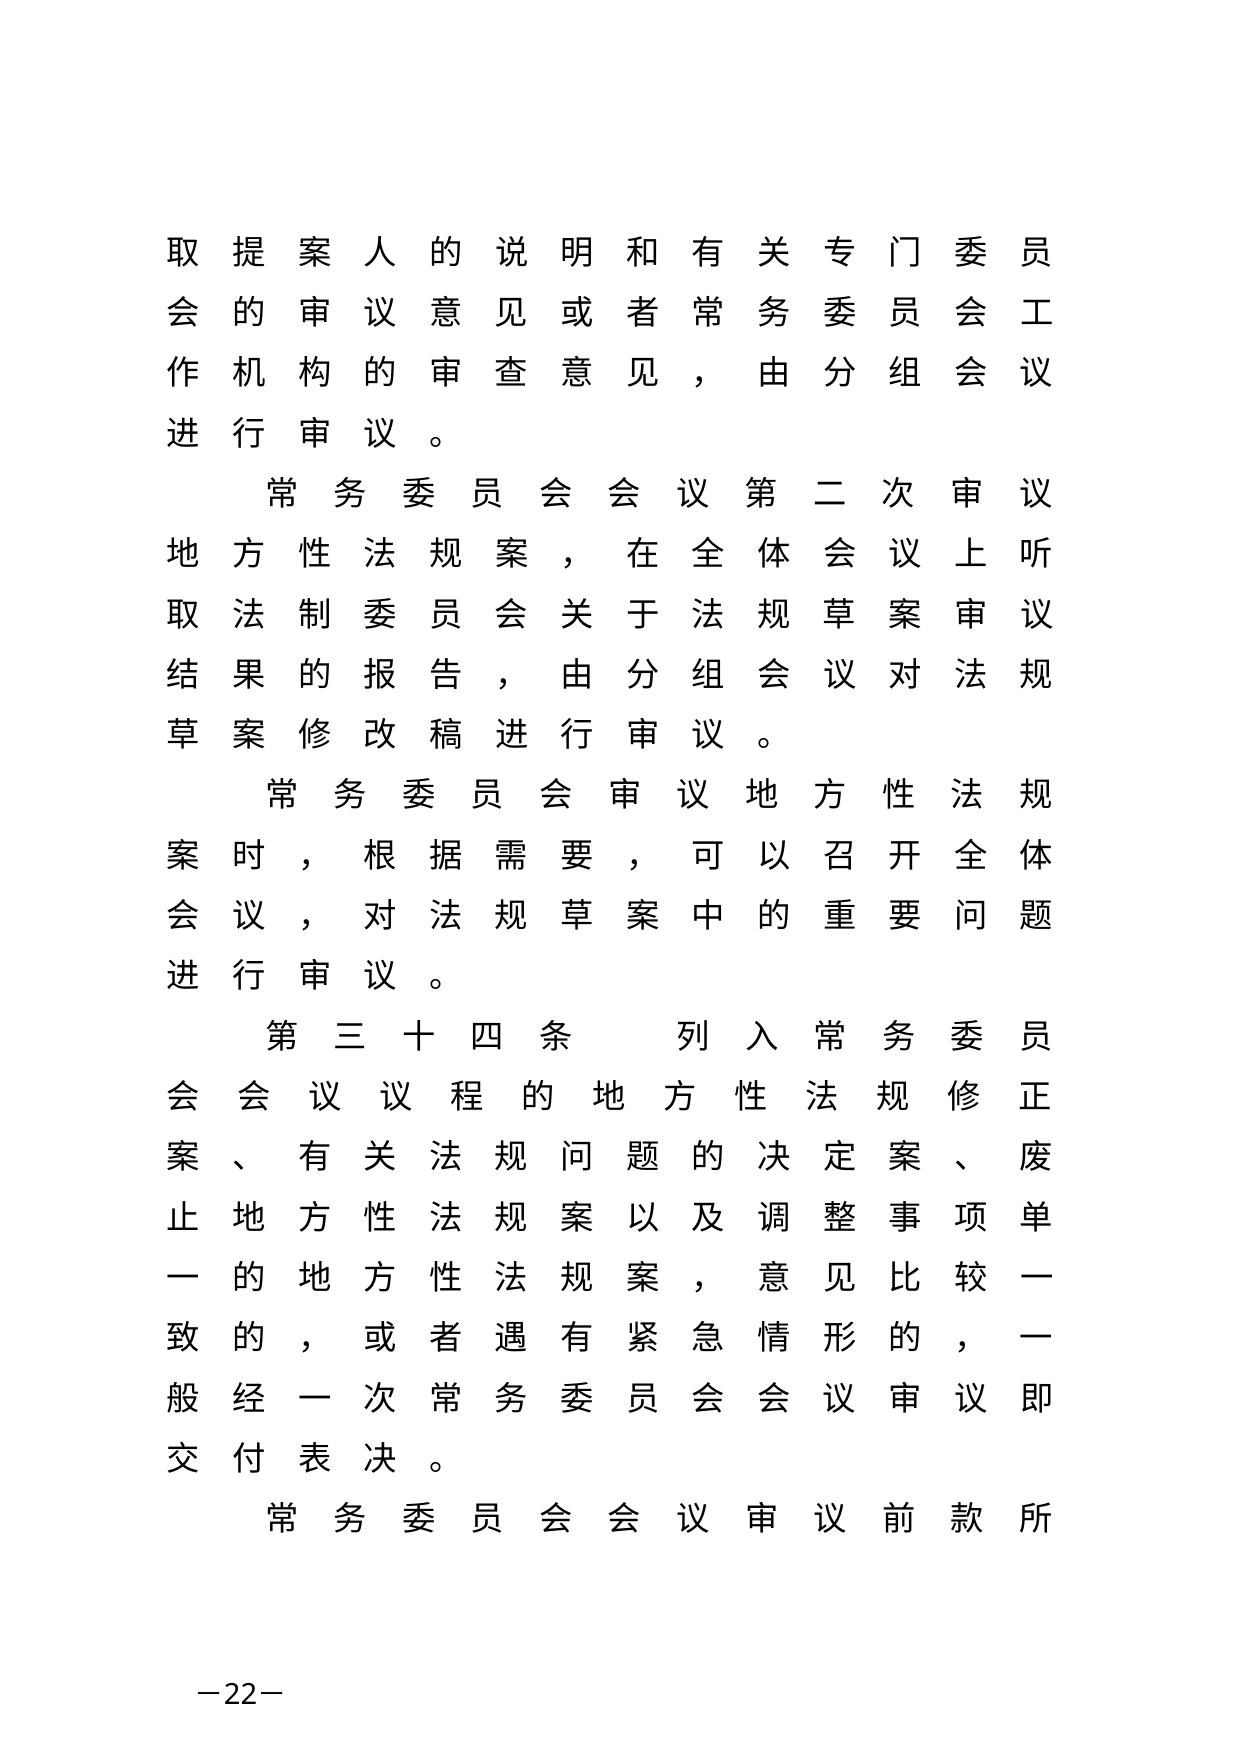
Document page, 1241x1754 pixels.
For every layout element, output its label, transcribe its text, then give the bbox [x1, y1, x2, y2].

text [167, 1486, 1085, 1546]
text 第三十四条 列入常务委员会会议议程的地方性法规修正案、有关法规问题的决定案、废止地方性法规案以及调整事项单一的地方性法规案，意见比较一致的，或者遇有紧急情形的，一般经一次常务委员会会议审议即交付表决。 [167, 1003, 1085, 1486]
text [167, 219, 1085, 461]
text 常务委员会会议第二次审议地方性法规案，在全体会议上听取法制委员会关于法规草案审议结果的报告，由分组会议对法规草案修改稿进行审议。 [167, 461, 1085, 762]
text 常务委员会审议地方性法规案时，根据需要，可以召开全体会议，对法规草案中的重要问题进行审议。 [167, 762, 1085, 1003]
